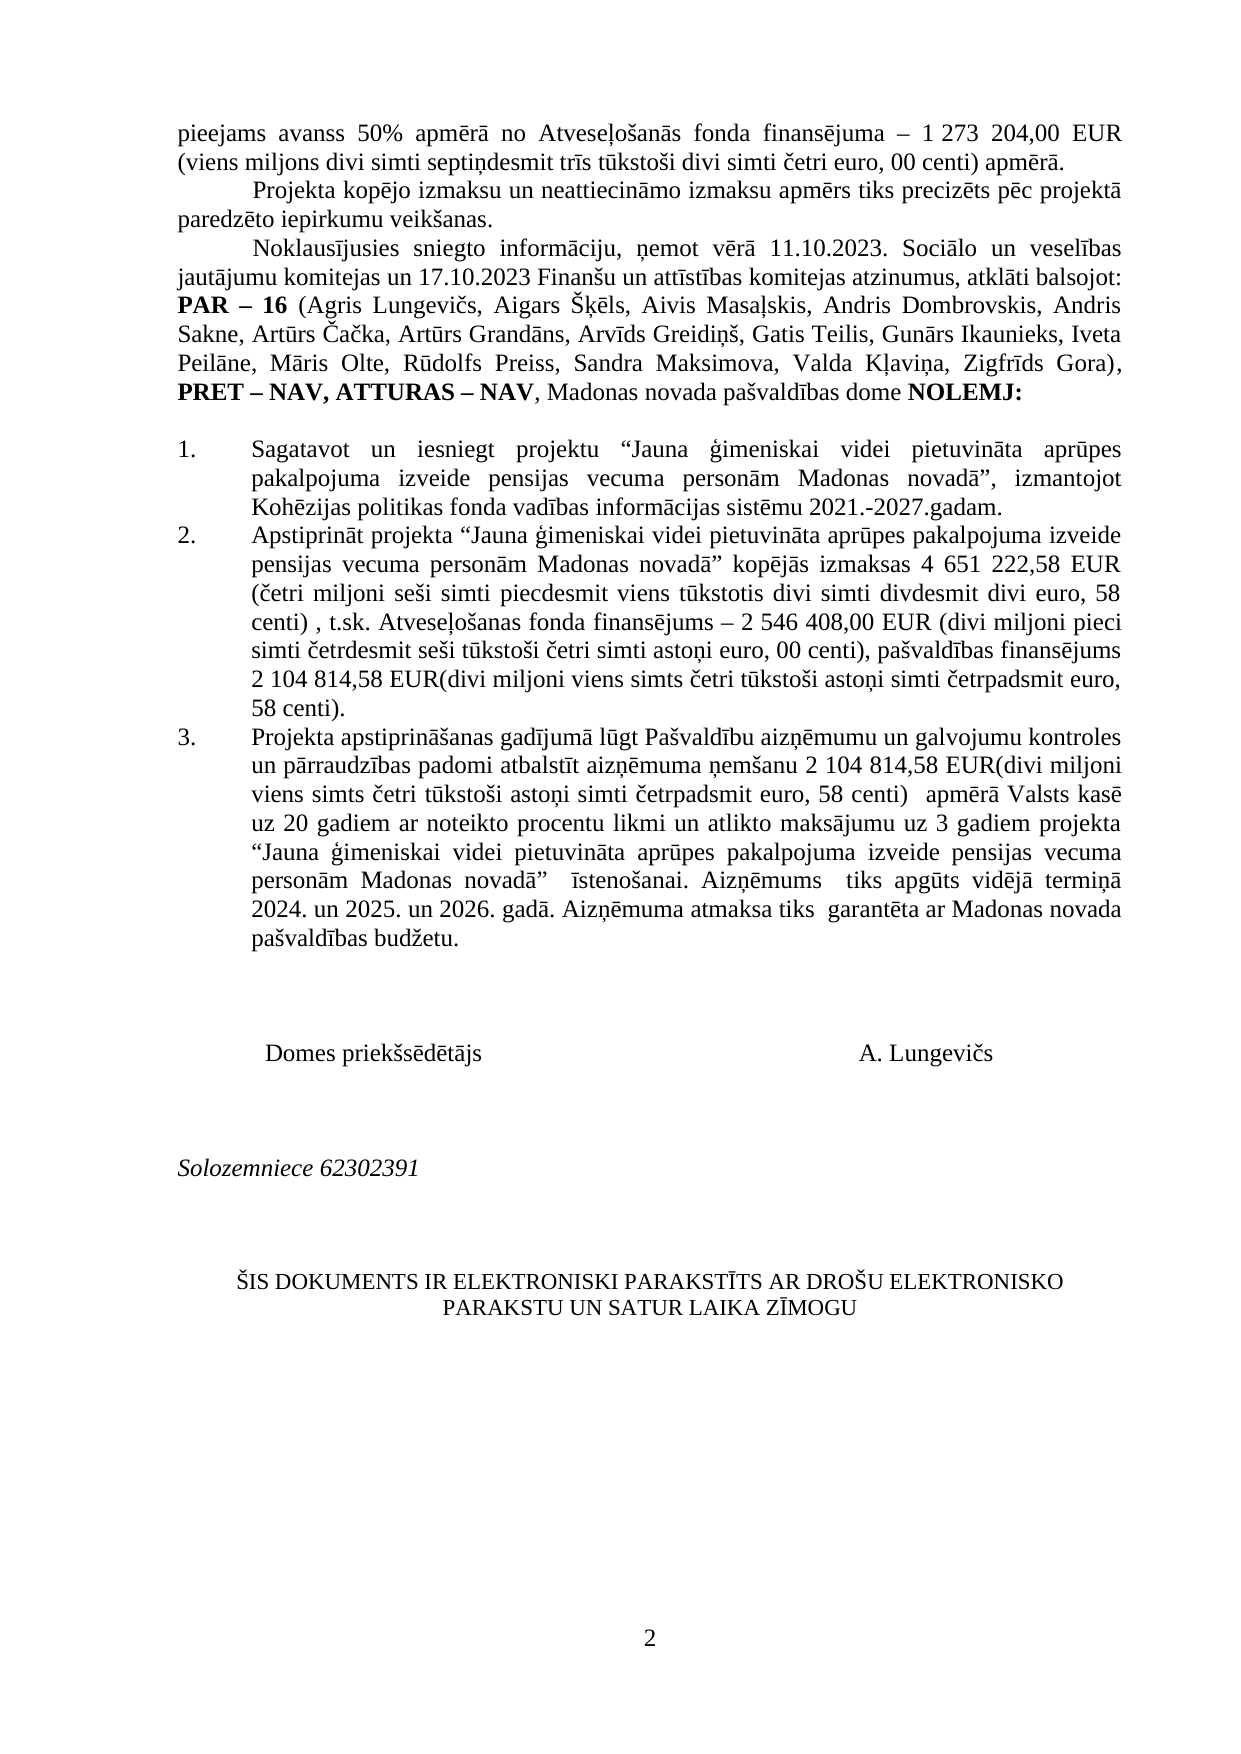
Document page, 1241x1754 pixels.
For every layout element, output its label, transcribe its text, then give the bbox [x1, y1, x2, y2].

text Noklausījusies sniegto informāciju, ņemot vērā 11.10.2023. Sociālo un veselības jautājumu komitejas un 17.10.2023 Finanšu un attīstības komitejas atzinumus, atklāti balsojot: PAR – 16 (Agris Lungevičs, Aigars Šķēls, Aivis Masaļskis, Andris Dombrovskis, Andris Sakne, Artūrs Čačka, Artūrs Grandāns, Arvīds Greidiņš, Gatis Teilis, Gunārs Ikaunieks, Iveta Peilāne, Māris Olte, Rūdolfs Preiss, Sandra Maksimova, Valda Kļaviņa, Zigfrīds Gora), PRET – NAV, ATTURAS – NAV, Madonas novada pašvaldības dome NOLEMJ: [177, 233, 1122, 406]
text ŠIS DOKUMENTS IR ELEKTRONISKI PARAKSTĪTS AR DROŠU ELEKTRONISKO PARAKSTU UN SATUR LAIKA ZĪMOGU [178, 1268, 1122, 1321]
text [177, 118, 1122, 176]
list Apstiprināt projekta “Jauna ģimeniskai videi pietuvināta aprūpes pakalpojuma izveide pensijas vecuma personām Madonas novadā” kopējās izmaksas 4 651 222,58 EUR (četri miljoni seši simti piecdesmit viens tūkstotis divi simti divdesmit divi euro, 58 centi) , t.sk. Atveseļošanas fonda finansējums – 2 546 408,00 EUR (divi miljoni pieci simti četrdesmit seši tūkstoši četri simti astoņi euro, 00 centi), pašvaldības finansējums 2 104 814,58 EUR(divi miljoni viens simts četri tūkstoši astoņi simti četrpadsmit euro, 58 centi). [177, 521, 1122, 722]
text Projekta kopējo izmaksu un neattiecināmo izmaksu apmērs tiks precizēts pēc projektā paredzēto iepirkumu veikšanas. [177, 176, 1122, 233]
text Solozemniece 62302391 [177, 1153, 1122, 1182]
text Domes priekšsēdētājs A. Lungevičs [177, 1038, 1122, 1067]
list Projekta apstiprināšanas gadījumā lūgt Pašvaldību aizņēmumu un galvojumu kontroles un pārraudzības padomi atbalstīt aizņēmuma ņemšanu 2 104 814,58 EUR(divi miljoni viens simts četri tūkstoši astoņi simti četrpadsmit euro, 58 centi) apmērā Valsts kasē uz 20 gadiem ar noteikto procentu likmi un atlikto maksājumu uz 3 gadiem projekta “Jauna ģimeniskai videi pietuvināta aprūpes pakalpojuma izveide pensijas vecuma personām Madonas novadā” īstenošanai. Aizņēmums tiks apgūts vidējā termiņā 2024. un 2025. un 2026. gadā. Aizņēmuma atmaksa tiks garantēta ar Madonas novada pašvaldības budžetu. [177, 722, 1122, 952]
list Sagatavot un iesniegt projektu “Jauna ģimeniskai videi pietuvināta aprūpes pakalpojuma izveide pensijas vecuma personām Madonas novadā”, izmantojot Kohēzijas politikas fonda vadības informācijas sistēmu 2021.-2027.gadam. [177, 434, 1122, 521]
